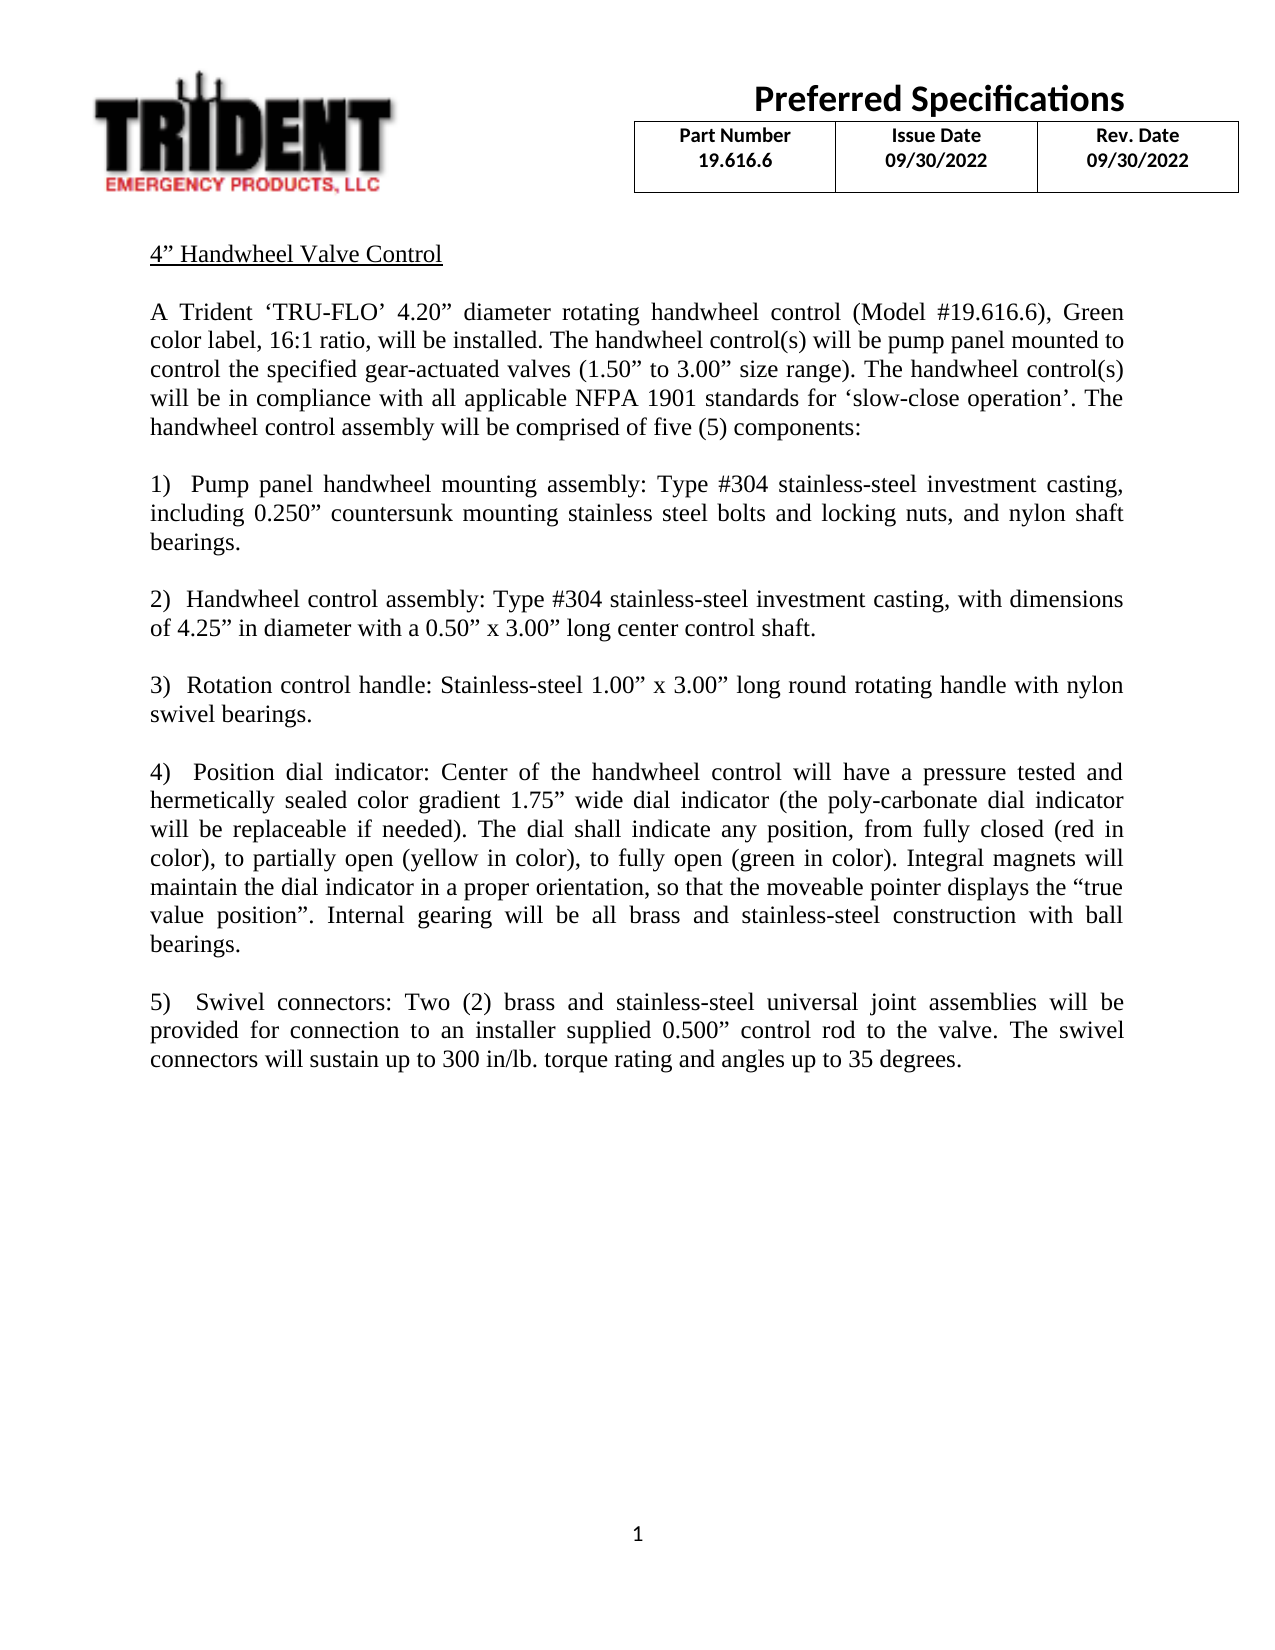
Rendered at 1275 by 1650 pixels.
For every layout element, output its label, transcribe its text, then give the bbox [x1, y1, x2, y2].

text A Trident ‘TRU-FLO’ 4.20” diameter rotating handwheel control (Model #19.616.6), Green color label, 16:1 ratio, will be installed. The handwheel control(s) will be pump panel mounted to control the specified gear-actuated valves (1.50” to 3.00” size range). The handwheel control(s) will be in compliance with all applicable NFPA 1901 standards for ‘slow-close operation’. The handwheel control assembly will be comprised of five (5) components: [150, 297, 1125, 440]
text 2) Handwheel control assembly: Type #304 stainless-steel investment casting, with dimensions of 4.25” in diameter with a 0.50” x 3.00” long center control shaft. [150, 584, 1125, 642]
text 4” Handwheel Valve Control [150, 239, 1125, 268]
text 1) Pump panel handwheel mounting assembly: Type #304 stainless-steel investment casting, including 0.250” countersunk mounting stainless steel bolts and locking nuts, and nylon shaft bearings. [150, 469, 1125, 555]
text 5) Swivel connectors: Two (2) brass and stainless-steel universal joint assemblies will be provided for connection to an installer supplied 0.500” control rod to the valve. The swivel connectors will sustain up to 300 in/lb. torque rating and angles up to 35 degrees. [150, 987, 1125, 1073]
picture [76, 67, 402, 205]
text 4) Position dial indicator: Center of the handwheel control will have a pressure tested and hermetically sealed color gradient 1.75” wide dial indicator (the poly-carbonate dial indicator will be replaceable if needed). The dial shall indicate any position, from fully closed (red in color), to partially open (yellow in color), to fully open (green in color). Integral magnets will maintain the dial indicator in a proper orientation, so that the moveable pointer displays the “true value position”. Internal gearing will be all brass and stainless-steel construction with ball bearings. [150, 757, 1125, 958]
text 3) Rotation control handle: Stainless-steel 1.00” x 3.00” long round rotating handle with nylon swivel bearings. [150, 670, 1125, 728]
